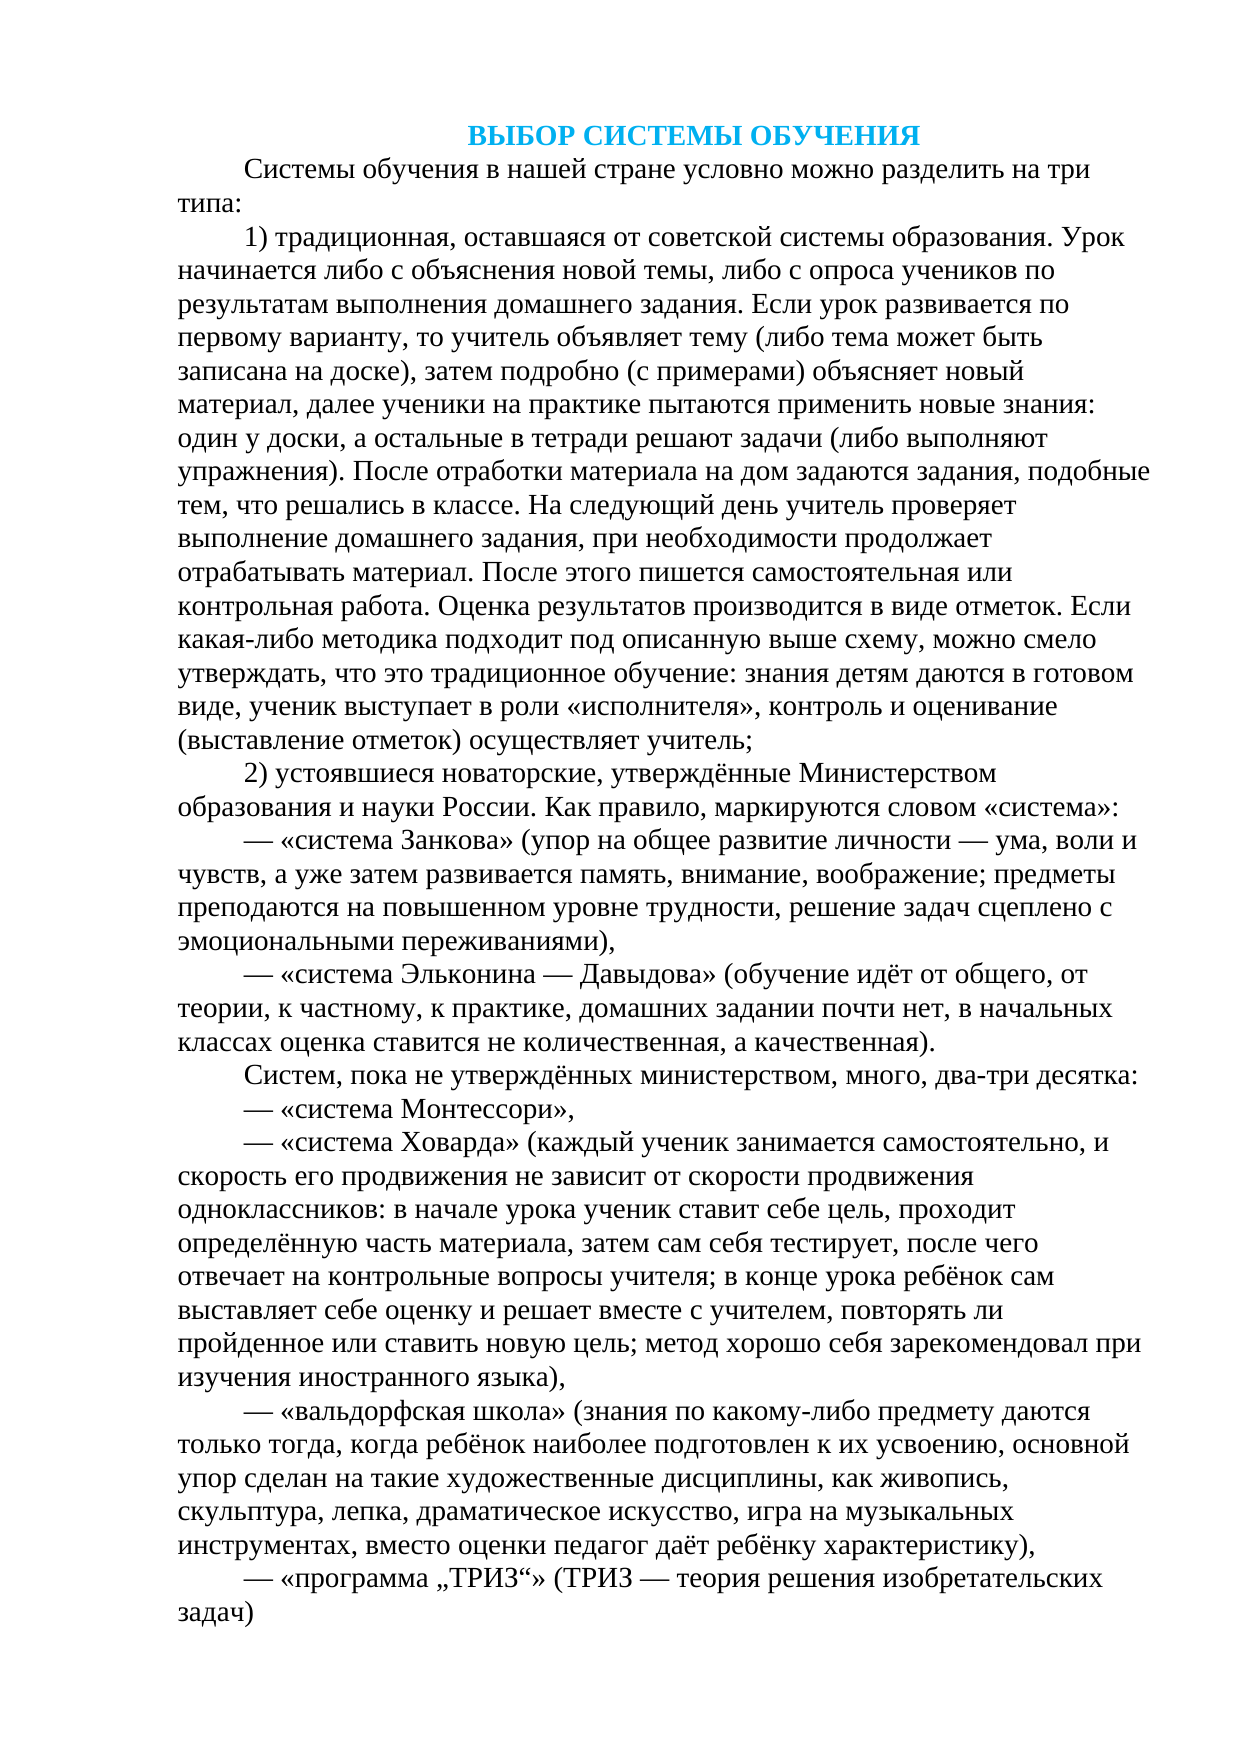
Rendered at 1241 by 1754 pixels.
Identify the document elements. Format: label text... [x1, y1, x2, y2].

text — «система Ховарда» (каждый ученик занимается самостоятельно, и скорость его продвижения не зависит от скорости продвижения одноклассников: в начале урока ученик ставит себе цель, проходит определённую часть материала, затем сам себя тестирует, после чего отвечает на контрольные вопросы учителя; в конце урока ребёнок сам выставляет себе оценку и решает вместе с учителем, повторять ли пройденное или ставить новую цель; метод хорошо себя зарекомендовал при изучения иностранного языка), [177, 1124, 1152, 1393]
text — «система Занкова» (упор на общее развитие личности — ума, воли и чувств, а уже затем развивается память, внимание, воображение; предметы преподаются на повышенном уровне трудности, решение задач сцеплено с эмоциональными переживаниями), [177, 822, 1152, 957]
text — «вальдорфская школа» (знания по какому-либо предмету даются только тогда, когда ребёнок наиболее подготовлен к их усвоению, основной упор сделан на такие художественные дисциплины, как живопись, скульптура, лепка, драматическое искусство, игра на музыкальных инструментах, вместо оценки педагог даёт ребёнку характеристику), [177, 1393, 1152, 1560]
text — «система Эльконина — Давыдова» (обучение идёт от общего, от теории, к частному, к практике, домашних задании почти нет, в начальных классах оценка ставится не количественная, а качественная). [177, 957, 1152, 1057]
text Систем, пока не утверждённых министерством, много, два-три десятка: [177, 1057, 1152, 1091]
text — «система Монтессори», [177, 1091, 1152, 1124]
text 1) традиционная, оставшаяся от советской системы образования. Урок начинается либо с объяснения новой темы, либо с опроса учеников по результатам выполнения домашнего задания. Если урок развивается по первому варианту, то учитель объявляет тему (либо тема может быть записана на доске), затем подробно (с примерами) объясняет новый материал, далее ученики на практике пытаются применить новые знания: один у доски, а остальные в тетради решают задачи (либо выполняют упражнения). После отработки материала на дом задаются задания, подобные тем, что решались в классе. На следующий день учитель проверяет выполнение домашнего задания, при необходимости продолжает отрабатывать материал. После этого пишется самостоятельная или контрольная работа. Оценка результатов производится в виде отметок. Если какая-либо методика подходит под описанную выше схему, можно смело утверждать, что это традиционное обучение: знания детям даются в готовом виде, ученик выступает в роли «исполнителя», контроль и оценивание (выставление отметок) осуществляет учитель; [177, 219, 1152, 755]
text ВЫБОР СИСТЕМЫ ОБУЧЕНИЯ [177, 118, 1152, 152]
text Системы обучения в нашей стране условно можно разделить на три типа: [177, 152, 1152, 219]
text — «программа „ТРИЗ“» (ТРИЗ — теория решения изобретательских задач) [177, 1560, 1152, 1627]
text 2) устоявшиеся новаторские, утверждённые Министерством образования и науки России. Как правило, маркируются словом «система»: [177, 755, 1152, 822]
